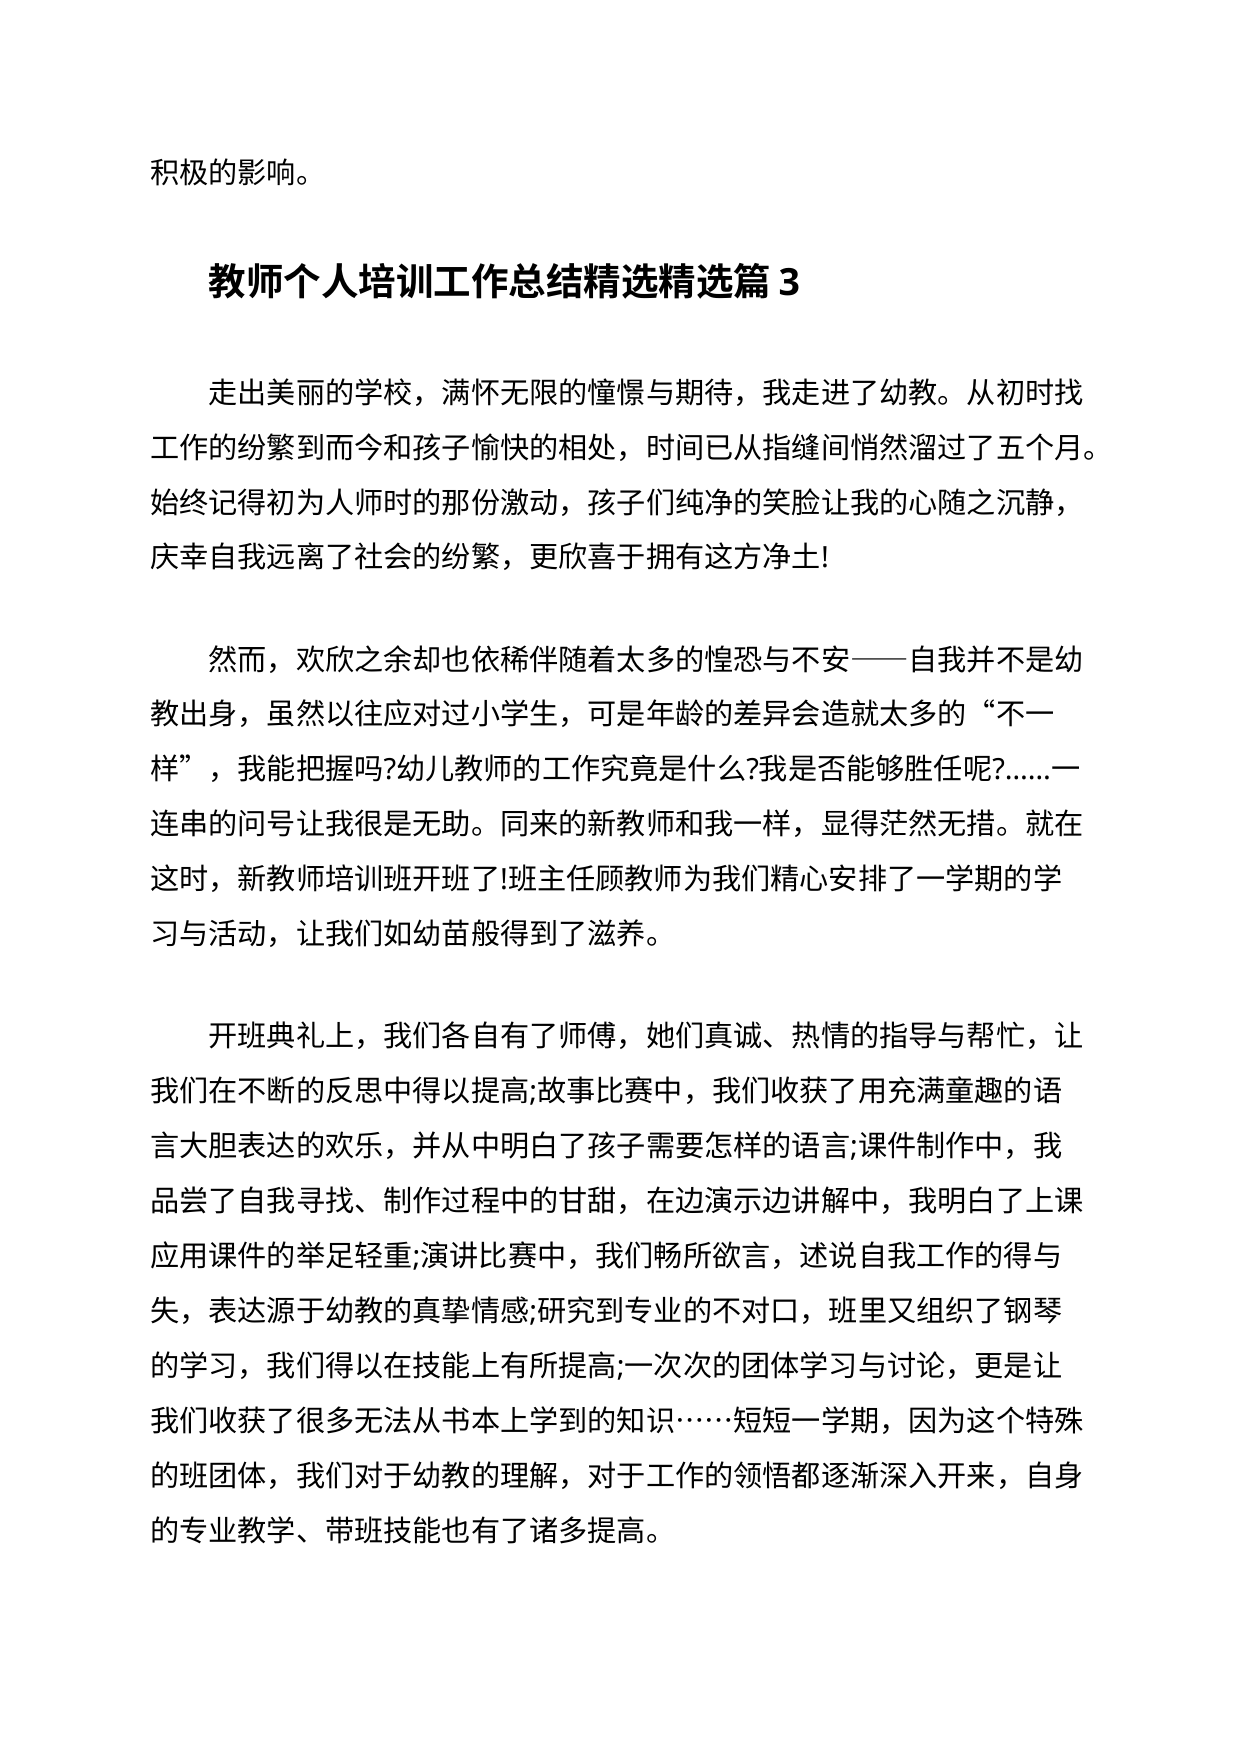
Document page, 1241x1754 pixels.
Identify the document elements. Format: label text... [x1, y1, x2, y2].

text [150, 150, 1090, 192]
text 教师个人培训工作总结精选精选篇3 [150, 252, 1090, 306]
text 然而，欢欣之余却也依稀伴随着太多的惶恐与不安——自我并不是幼教出身，虽然以往应对过小学生，可是年龄的差异会造就太多的“不一样”，我能把握吗?幼儿教师的工作究竟是什么?我是否能够胜任呢?……一连串的问号让我很是无助。同来的新教师和我一样，显得茫然无措。就在这时，新教师培训班开班了!班主任顾教师为我们精心安排了一学期的学习与活动，让我们如幼苗般得到了滋养。 [150, 636, 1090, 953]
text 走出美丽的学校，满怀无限的憧憬与期待，我走进了幼教。从初时找工作的纷繁到而今和孩子愉快的相处，时间已从指缝间悄然溜过了五个月。始终记得初为人师时的那份激动，孩子们纯净的笑脸让我的心随之沉静，庆幸自我远离了社会的纷繁，更欣喜于拥有这方净土! [150, 369, 1090, 576]
text 开班典礼上，我们各自有了师傅，她们真诚、热情的指导与帮忙，让我们在不断的反思中得以提高;故事比赛中，我们收获了用充满童趣的语言大胆表达的欢乐，并从中明白了孩子需要怎样的语言;课件制作中，我品尝了自我寻找、制作过程中的甘甜，在边演示边讲解中，我明白了上课应用课件的举足轻重;演讲比赛中，我们畅所欲言，述说自我工作的得与失，表达源于幼教的真挚情感;研究到专业的不对口，班里又组织了钢琴的学习，我们得以在技能上有所提高;一次次的团体学习与讨论，更是让我们收获了很多无法从书本上学到的知识……短短一学期，因为这个特殊的班团体，我们对于幼教的理解，对于工作的领悟都逐渐深入开来，自身的专业教学、带班技能也有了诸多提高。 [150, 1012, 1090, 1549]
